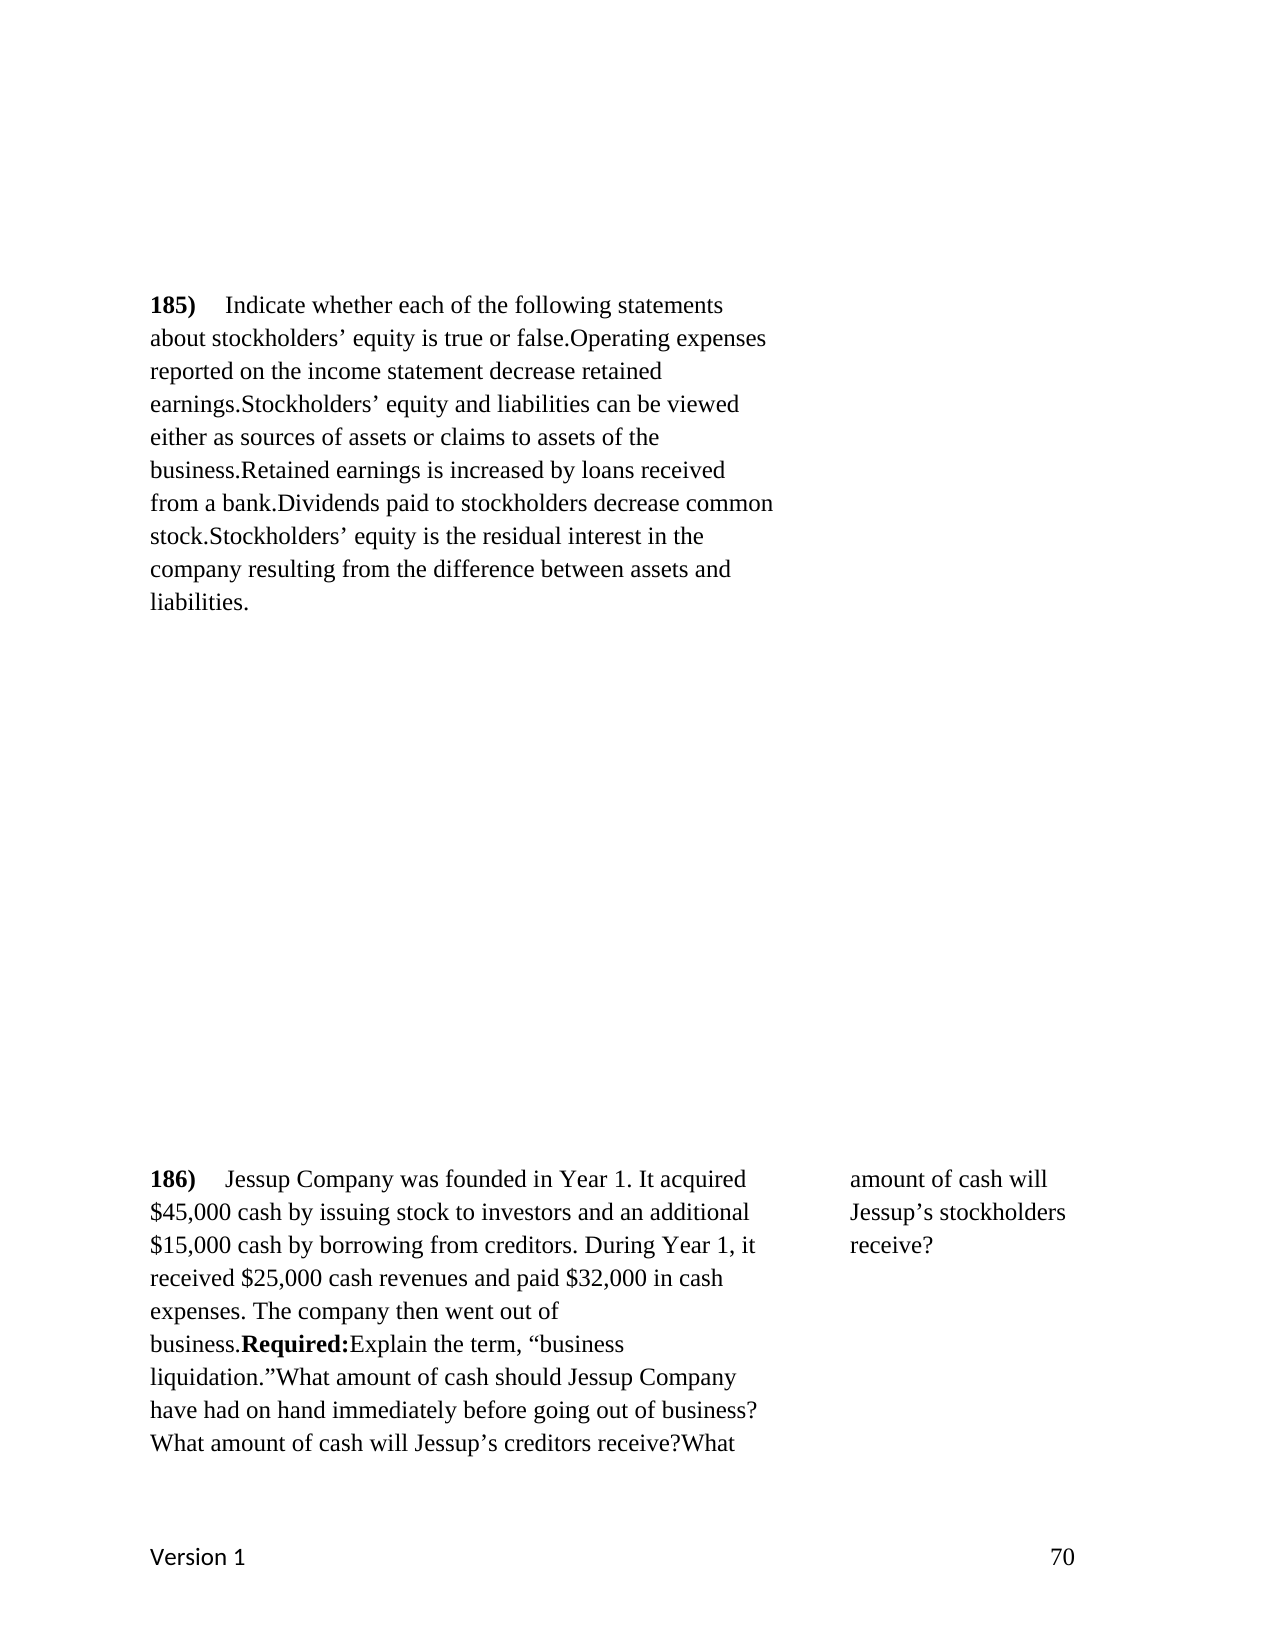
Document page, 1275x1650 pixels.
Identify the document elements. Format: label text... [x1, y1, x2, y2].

text 186) Jessup Company was founded in Year 1. It acquired $45,000 cash by issuing stock to investors and an additional $15,000 cash by borrowing from creditors. During Year 1, it received $25,000 cash revenues and paid $32,000 in cash expenses. The company then went out of business.Required:Explain the term, “business liquidation.”What amount of cash should Jessup Company have had on hand immediately before going out of business?What amount of cash will Jessup’s creditors receive?What amount of cash will Jessup’s stockholders receive? [150, 1164, 775, 1457]
text 185) Indicate whether each of the following statements about stockholders’ equity is true or false.Operating expenses reported on the income statement decrease retained earnings.Stockholders’ equity and liabilities can be viewed either as sources of assets or claims to assets of the business.Retained earnings is increased by loans received from a bank.Dividends paid to stockholders decrease common stock.Stockholders’ equity is the residual interest in the company resulting from the difference between assets and liabilities. [150, 290, 775, 616]
